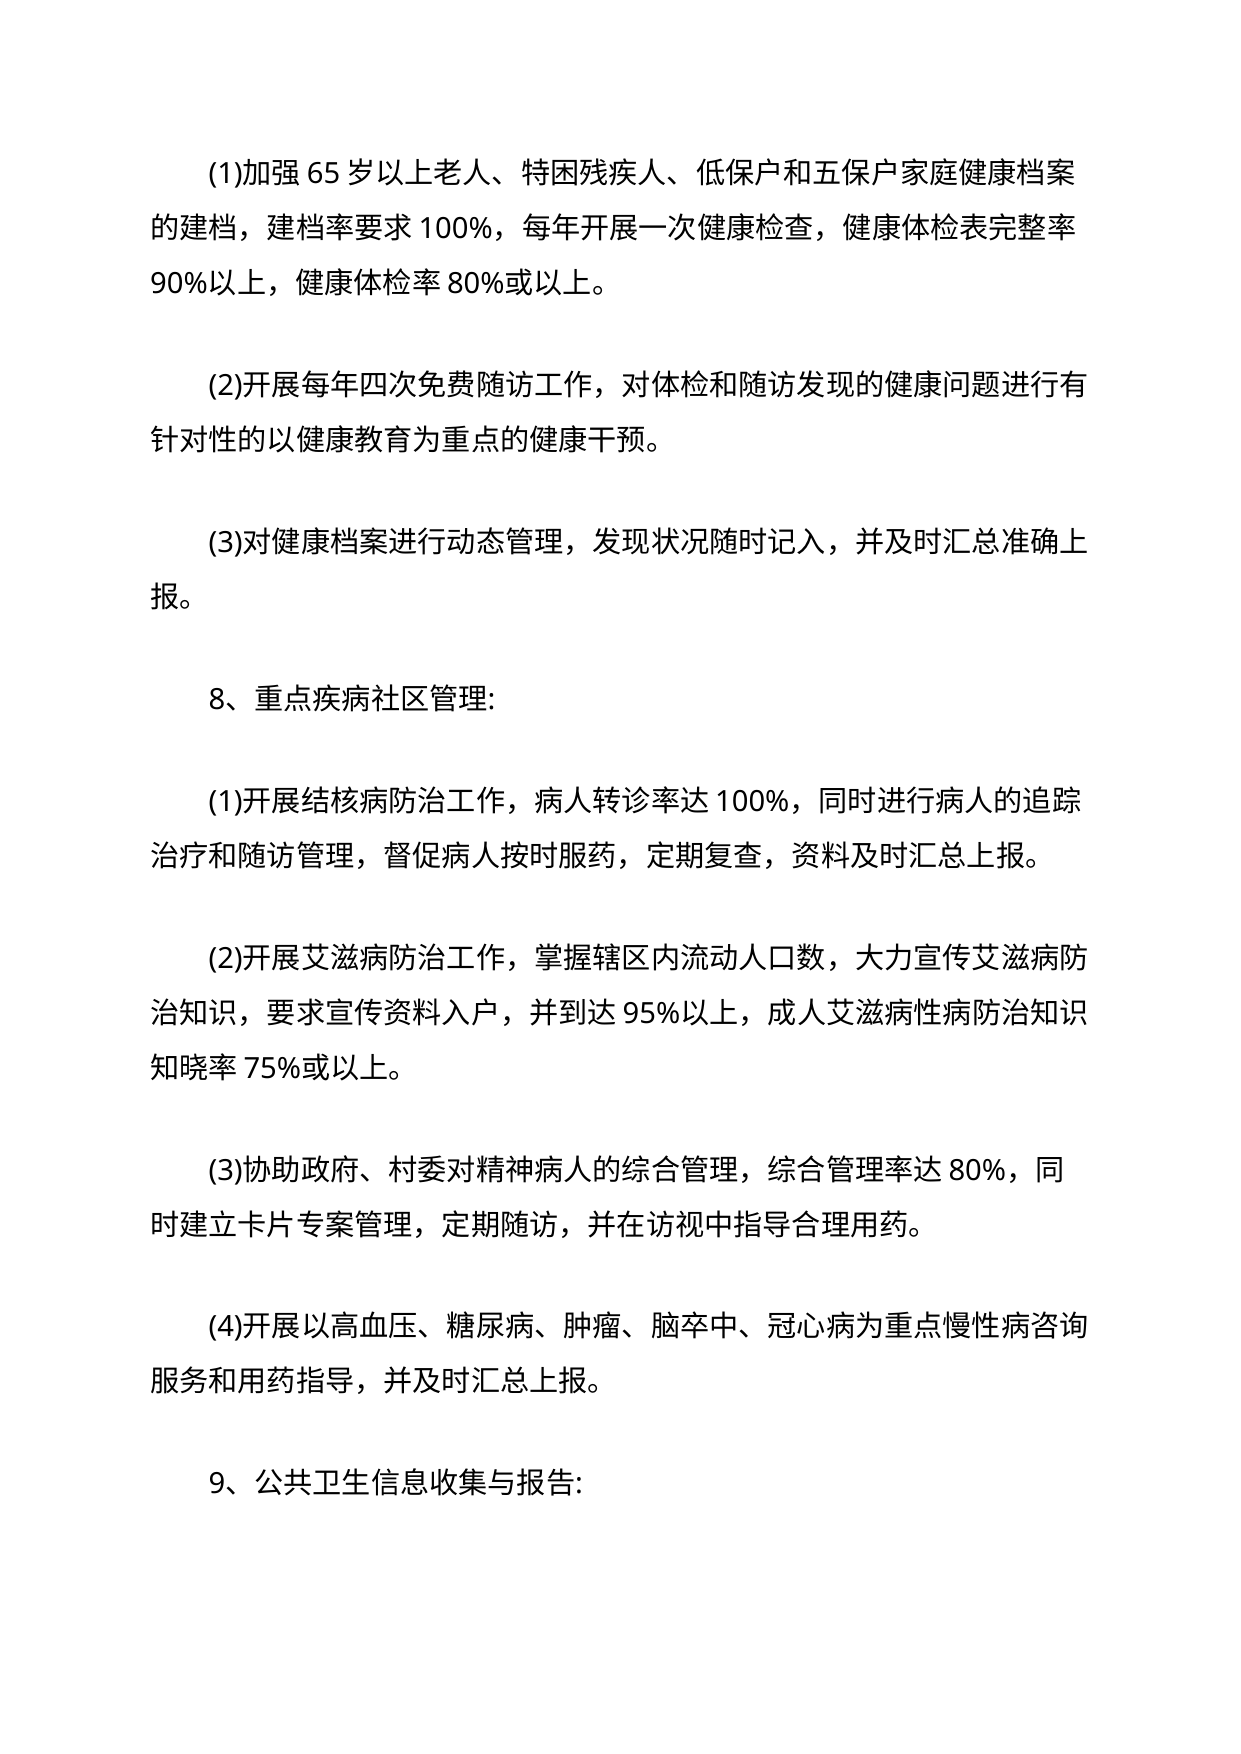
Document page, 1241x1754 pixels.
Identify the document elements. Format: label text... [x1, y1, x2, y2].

text (2)开展艾滋病防治工作，掌握辖区内流动人口数，大力宣传艾滋病防治知识，要求宣传资料入户，并到达95%以上，成人艾滋病性病防治知识知晓率75%或以上。 [150, 934, 1090, 1087]
text 9、公共卫生信息收集与报告: [150, 1460, 1090, 1502]
text (3)对健康档案进行动态管理，发现状况随时记入，并及时汇总准确上报。 [150, 519, 1090, 616]
text (3)协助政府、村委对精神病人的综合管理，综合管理率达80%，同时建立卡片专案管理，定期随访，并在访视中指导合理用药。 [150, 1146, 1090, 1243]
text (1)开展结核病防治工作，病人转诊率达100%，同时进行病人的追踪治疗和随访管理，督促病人按时服药，定期复查，资料及时汇总上报。 [150, 777, 1090, 875]
text (2)开展每年四次免费随访工作，对体检和随访发现的健康问题进行有针对性的以健康教育为重点的健康干预。 [150, 362, 1090, 459]
text (1)加强65岁以上老人、特困残疾人、低保户和五保户家庭健康档案的建档，建档率要求100%，每年开展一次健康检查，健康体检表完整率90%以上，健康体检率80%或以上。 [150, 150, 1090, 302]
text 8、重点疾病社区管理: [150, 676, 1090, 718]
text (4)开展以高血压、糖尿病、肿瘤、脑卒中、冠心病为重点慢性病咨询服务和用药指导，并及时汇总上报。 [150, 1303, 1090, 1400]
